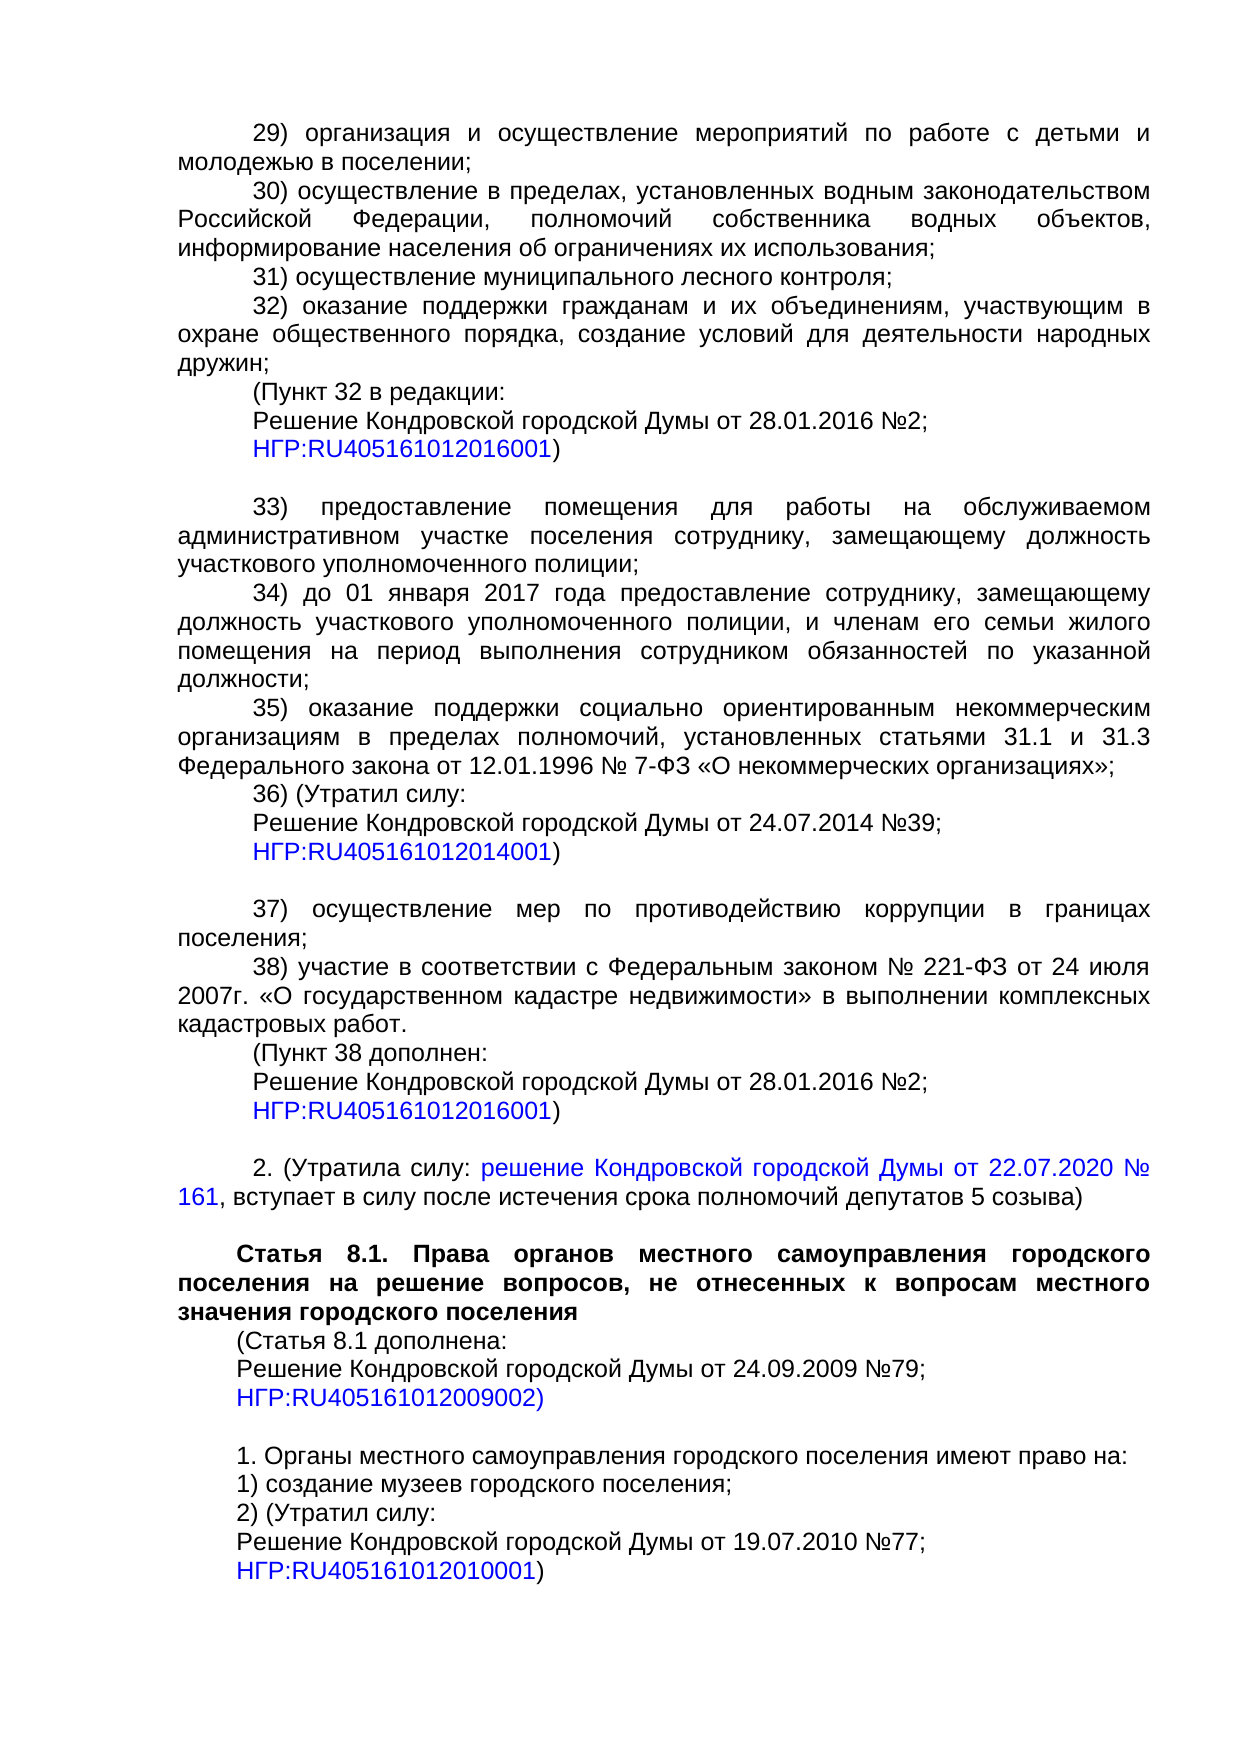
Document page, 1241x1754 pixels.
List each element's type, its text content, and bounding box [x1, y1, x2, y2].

text 29) организация и осуществление мероприятий по работе с детьми и молодежью в поселении; [177, 118, 1152, 176]
text НГР:RU405161012016001) [177, 434, 1152, 463]
text НГР:RU405161012010001) [177, 1556, 1152, 1584]
text НГР:RU405161012016001) [177, 1096, 1152, 1124]
subtitle Статья 8.1. Права органов местного самоуправления городского поселения на решение вопросов, не отнесенных к вопросам местного значения городского поселения [177, 1239, 1152, 1326]
text 2) (Утратил силу: [177, 1498, 1152, 1527]
text 30) осуществление в пределах, установленных водным законодательством Российской Федерации, полномочий собственника водных объектов, информирование населения об ограничениях их использования; [177, 176, 1152, 262]
text НГР:RU405161012014001) [177, 837, 1152, 866]
text Решение Кондровской городской Думы от 24.07.2014 №39; [177, 808, 1152, 837]
text Решение Кондровской городской Думы от 28.01.2016 №2; [177, 1067, 1152, 1096]
text 1. Органы местного самоуправления городского поселения имеют право на: [177, 1441, 1152, 1469]
text (Пункт 32 в редакции: [177, 377, 1152, 406]
text 36) (Утратил силу: [177, 779, 1152, 808]
text Решение Кондровской городской Думы от 28.01.2016 №2; [177, 406, 1152, 434]
text 32) оказание поддержки гражданам и их объединениям, участвующим в охране общественного порядка, создание условий для деятельности народных дружин; [177, 291, 1152, 377]
text 1) создание музеев городского поселения; [177, 1469, 1152, 1498]
text Решение Кондровской городской Думы от 24.09.2009 №79; [177, 1354, 1152, 1383]
text НГР:RU405161012009002) [177, 1383, 1152, 1412]
text 31) осуществление муниципального лесного контроля; [177, 262, 1152, 291]
text 38) участие в соответствии с Федеральным законом № 221-ФЗ от 24 июля 2007г. «О государственном кадастре недвижимости» в выполнении комплексных кадастровых работ. [177, 952, 1152, 1038]
text 37) осуществление мер по противодействию коррупции в границах поселения; [177, 894, 1152, 952]
text 35) оказание поддержки социально ориентированным некоммерческим организациям в пределах полномочий, установленных статьями 31.1 и 31.3 Федерального закона от 12.01.1996 № 7-ФЗ «О некоммерческих организациях»; [177, 693, 1152, 779]
text (Пункт 38 дополнен: [177, 1038, 1152, 1067]
text (Статья 8.1 дополнена: [177, 1326, 1152, 1354]
text 2. (Утратила силу: решение Кондровской городской Думы от 22.07.2020 № 161, вступает в силу после истечения срока полномочий депутатов 5 созыва) [177, 1153, 1152, 1211]
text 33) предоставление помещения для работы на обслуживаемом административном участке поселения сотруднику, замещающему должность участкового уполномоченного полиции; [177, 492, 1152, 578]
text 34) до 01 января 2017 года предоставление сотруднику, замещающему должность участкового уполномоченного полиции, и членам его семьи жилого помещения на период выполнения сотрудником обязанностей по указанной должности; [177, 578, 1152, 693]
text Решение Кондровской городской Думы от 19.07.2010 №77; [177, 1527, 1152, 1556]
